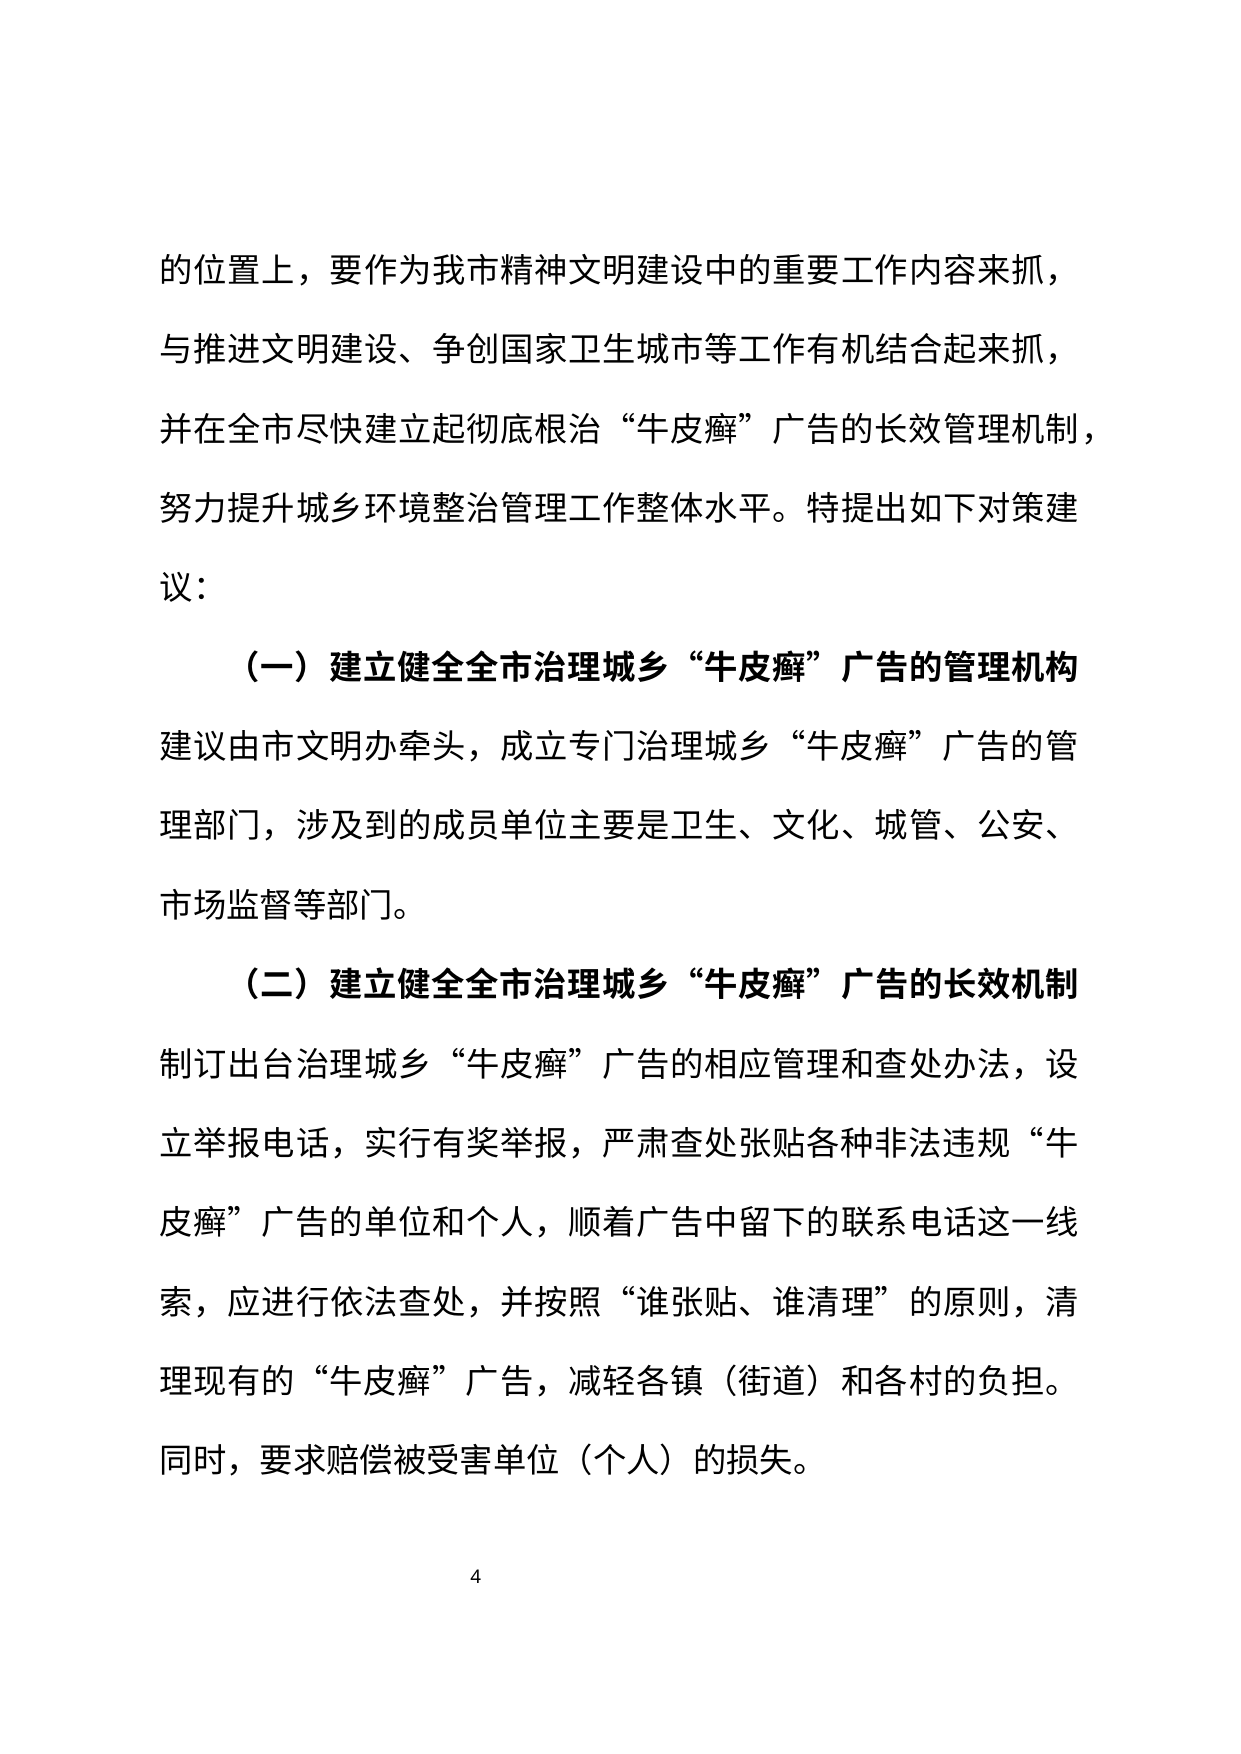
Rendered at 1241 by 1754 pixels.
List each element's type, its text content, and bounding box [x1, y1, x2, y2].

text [159, 228, 1081, 625]
text （二）建立健全全市治理城乡“牛皮癣”广告的长效机制。制订出台治理城乡“牛皮癣”广告的相应管理和查处办法，设立举报电话，实行有奖举报，严肃查处张贴各种非法违规“牛皮癣”广告的单位和个人，顺着广告中留下的联系电话这一线索，应进行依法查处，并按照“谁张贴、谁清理”的原则，清理现有的“牛皮癣”广告，减轻各镇（街道）和各村的负担。同时，要求赔偿被受害单位（个人）的损失。 [159, 942, 1081, 1498]
text （一）建立健全全市治理城乡“牛皮癣”广告的管理机构。建议由市文明办牵头，成立专门治理城乡“牛皮癣”广告的管理部门，涉及到的成员单位主要是卫生、文化、城管、公安、市场监督等部门。 [159, 625, 1081, 942]
